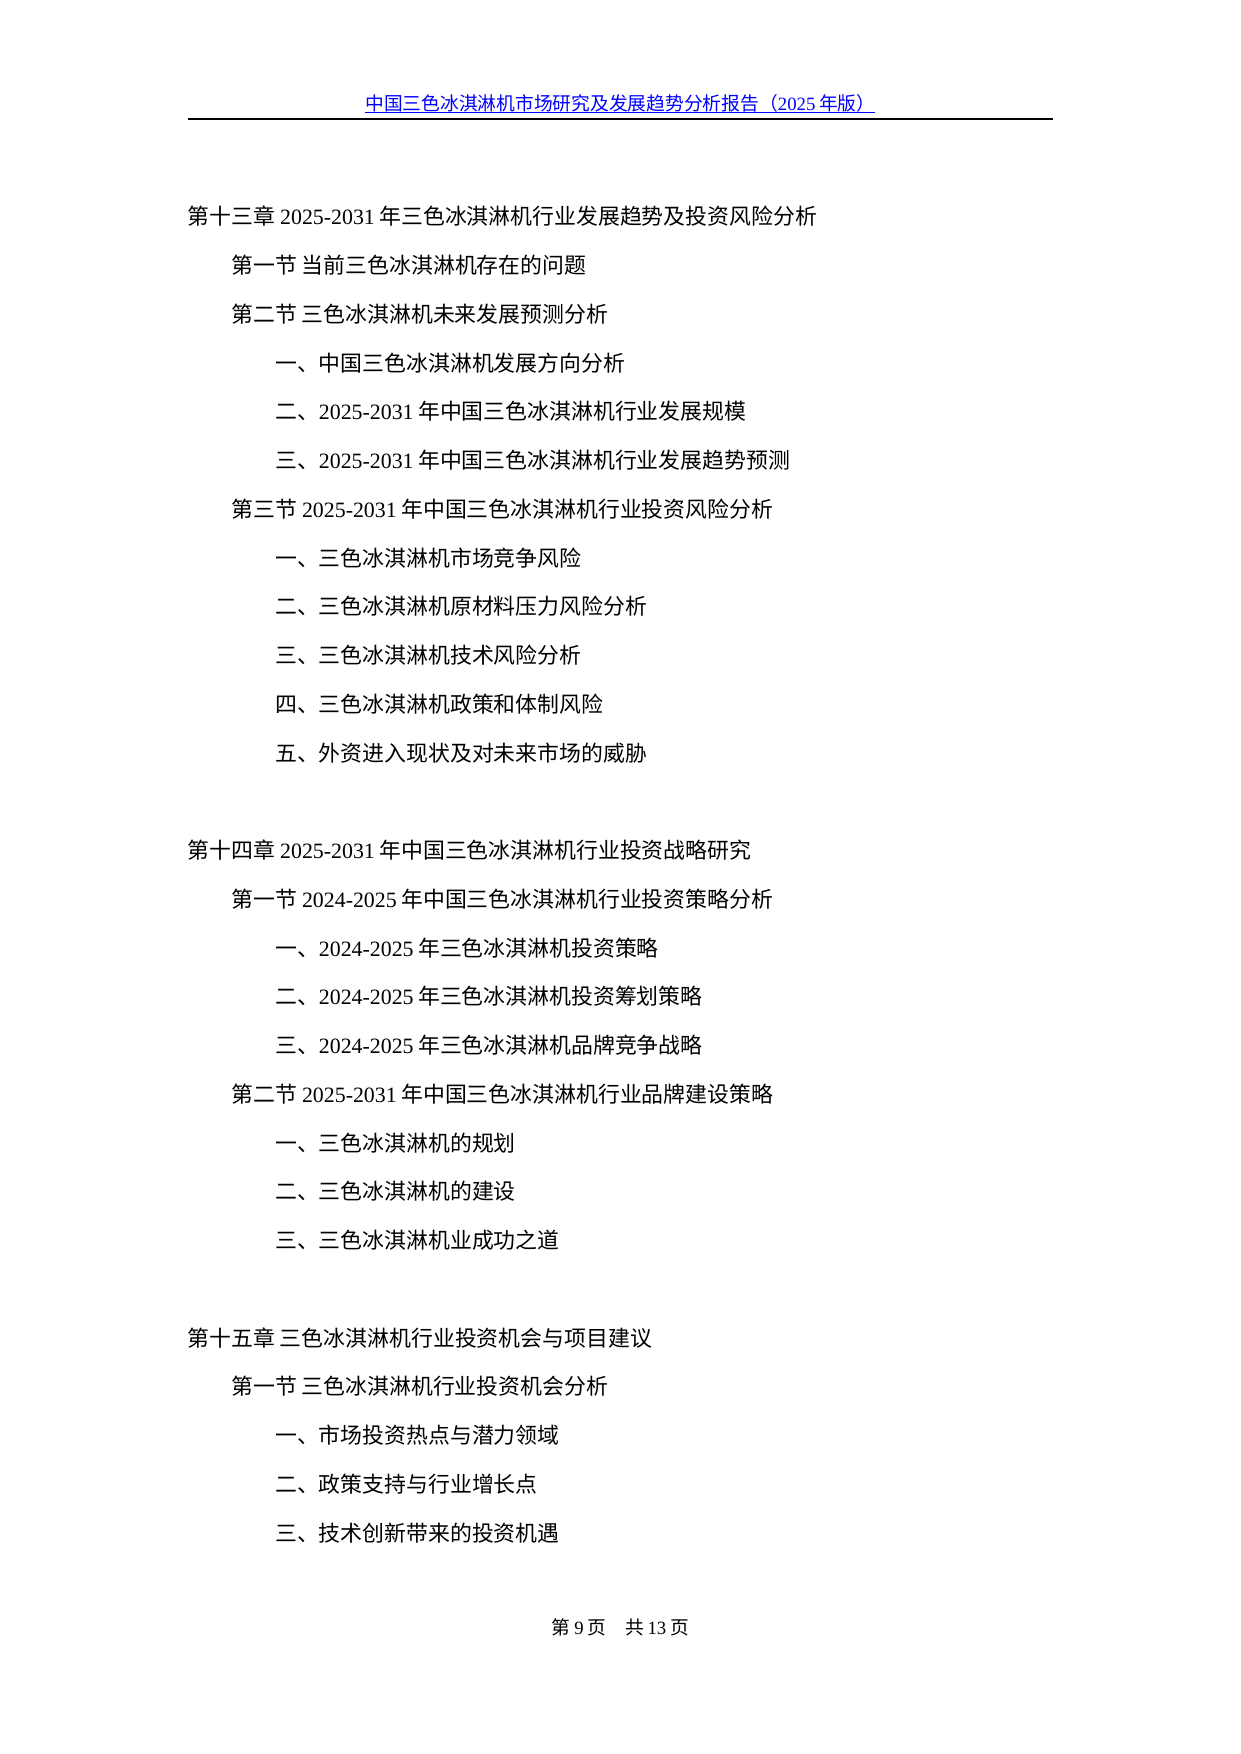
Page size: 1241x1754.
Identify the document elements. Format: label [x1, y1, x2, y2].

text [187, 150, 1053, 1548]
